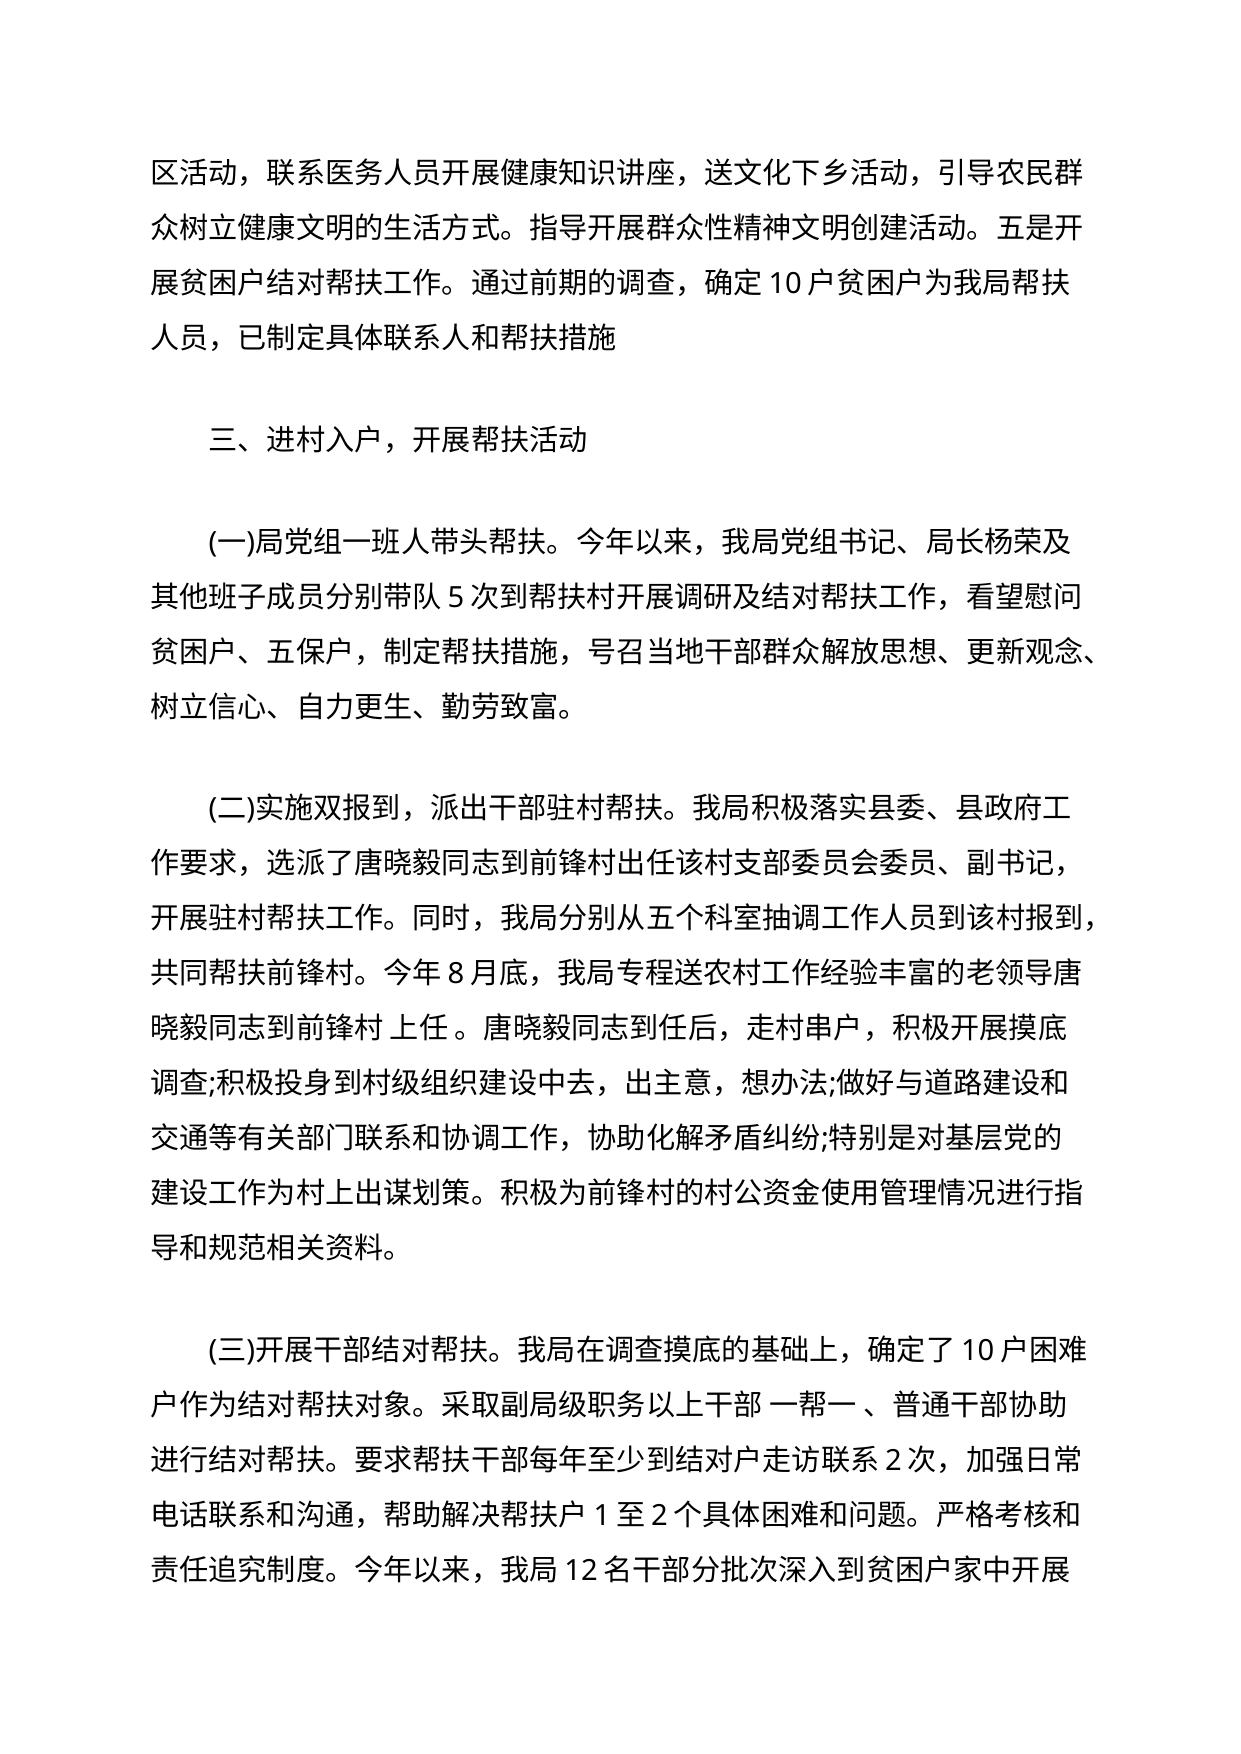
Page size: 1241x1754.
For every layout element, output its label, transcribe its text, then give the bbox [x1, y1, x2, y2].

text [150, 1326, 1090, 1589]
text (一)局党组一班人带头帮扶。今年以来，我局党组书记、局长杨荣及其他班子成员分别带队5次到帮扶村开展调研及结对帮扶工作，看望慰问贫困户、五保户，制定帮扶措施，号召当地干部群众解放思想、更新观念、树立信心、自力更生、勤劳致富。 [150, 518, 1090, 726]
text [150, 150, 1090, 357]
text 三、进村入户，开展帮扶活动 [150, 417, 1090, 459]
text (二)实施双报到，派出干部驻村帮扶。我局积极落实县委、县政府工作要求，选派了唐晓毅同志到前锋村出任该村支部委员会委员、副书记，开展驻村帮扶工作。同时，我局分别从五个科室抽调工作人员到该村报到，共同帮扶前锋村。今年8月底，我局专程送农村工作经验丰富的老领导唐晓毅同志到前锋村 上任 。唐晓毅同志到任后，走村串户，积极开展摸底调查;积极投身到村级组织建设中去，出主意，想办法;做好与道路建设和交通等有关部门联系和协调工作，协助化解矛盾纠纷;特别是对基层党的建设工作为村上出谋划策。积极为前锋村的村公资金使用管理情况进行指导和规范相关资料。 [150, 785, 1090, 1267]
